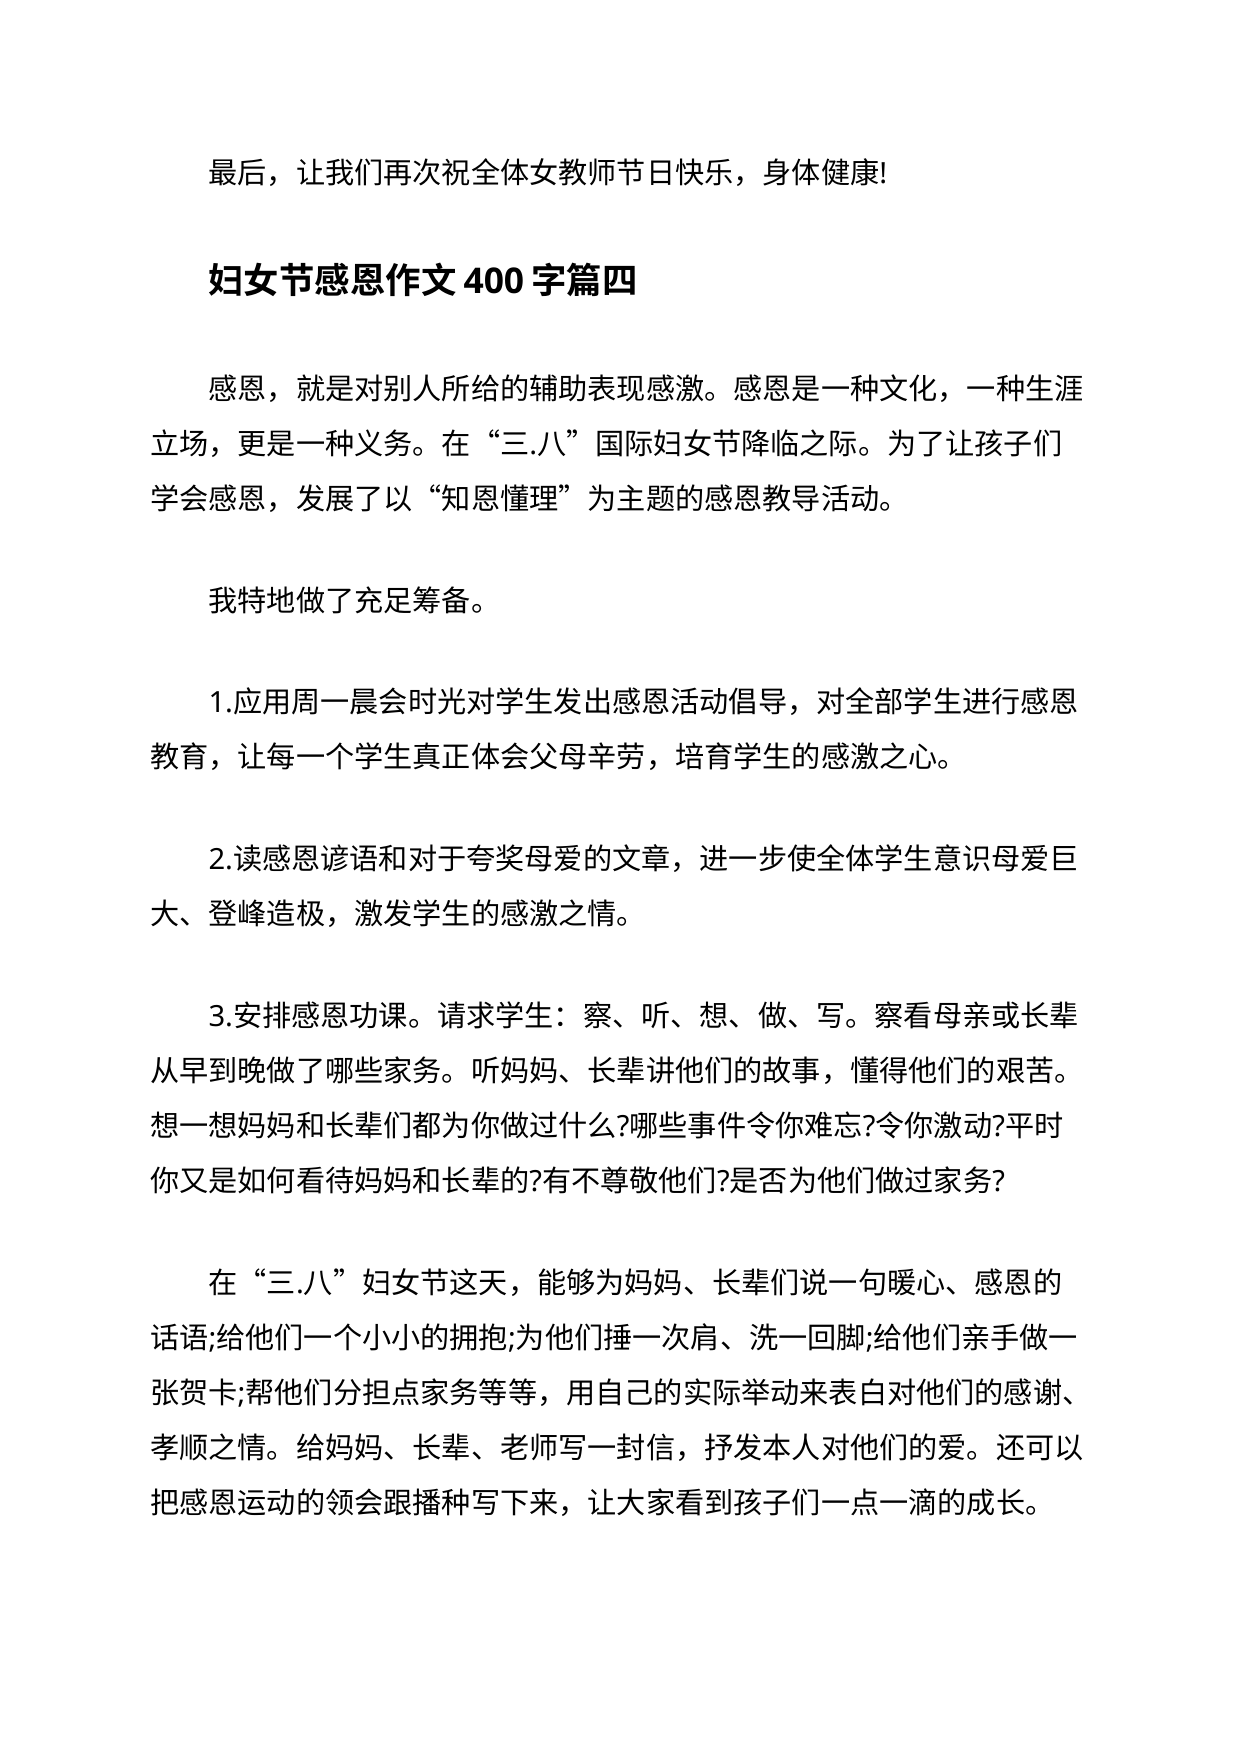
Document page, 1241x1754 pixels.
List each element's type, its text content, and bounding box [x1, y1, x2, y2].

text 3.安排感恩功课。请求学生：察、听、想、做、写。察看母亲或长辈从早到晚做了哪些家务。听妈妈、长辈讲他们的故事，懂得他们的艰苦。想一想妈妈和长辈们都为你做过什么?哪些事件令你难忘?令你激动?平时你又是如何看待妈妈和长辈的?有不尊敬他们?是否为他们做过家务? [150, 992, 1090, 1200]
text 我特地做了充足筹备。 [150, 577, 1090, 619]
text 2.读感恩谚语和对于夸奖母爱的文章，进一步使全体学生意识母爱巨大、登峰造极，激发学生的感激之情。 [150, 836, 1090, 933]
text 感恩，就是对别人所给的辅助表现感激。感恩是一种文化，一种生涯立场，更是一种义务。在“三.八”国际妇女节降临之际。为了让孩子们学会感恩，发展了以“知恩懂理”为主题的感恩教导活动。 [150, 366, 1090, 518]
text 1.应用周一晨会时光对学生发出感恩活动倡导，对全部学生进行感恩教育，让每一个学生真正体会父母辛劳，培育学生的感激之心。 [150, 679, 1090, 776]
text 妇女节感恩作文400字篇四 [150, 252, 1090, 303]
text 最后，让我们再次祝全体女教师节日快乐，身体健康! [150, 150, 1090, 192]
text 在“三.八”妇女节这天，能够为妈妈、长辈们说一句暖心、感恩的话语;给他们一个小小的拥抱;为他们捶一次肩、洗一回脚;给他们亲手做一张贺卡;帮他们分担点家务等等，用自己的实际举动来表白对他们的感谢、孝顺之情。给妈妈、长辈、老师写一封信，抒发本人对他们的爱。还可以把感恩运动的领会跟播种写下来，让大家看到孩子们一点一滴的成长。 [150, 1259, 1090, 1522]
